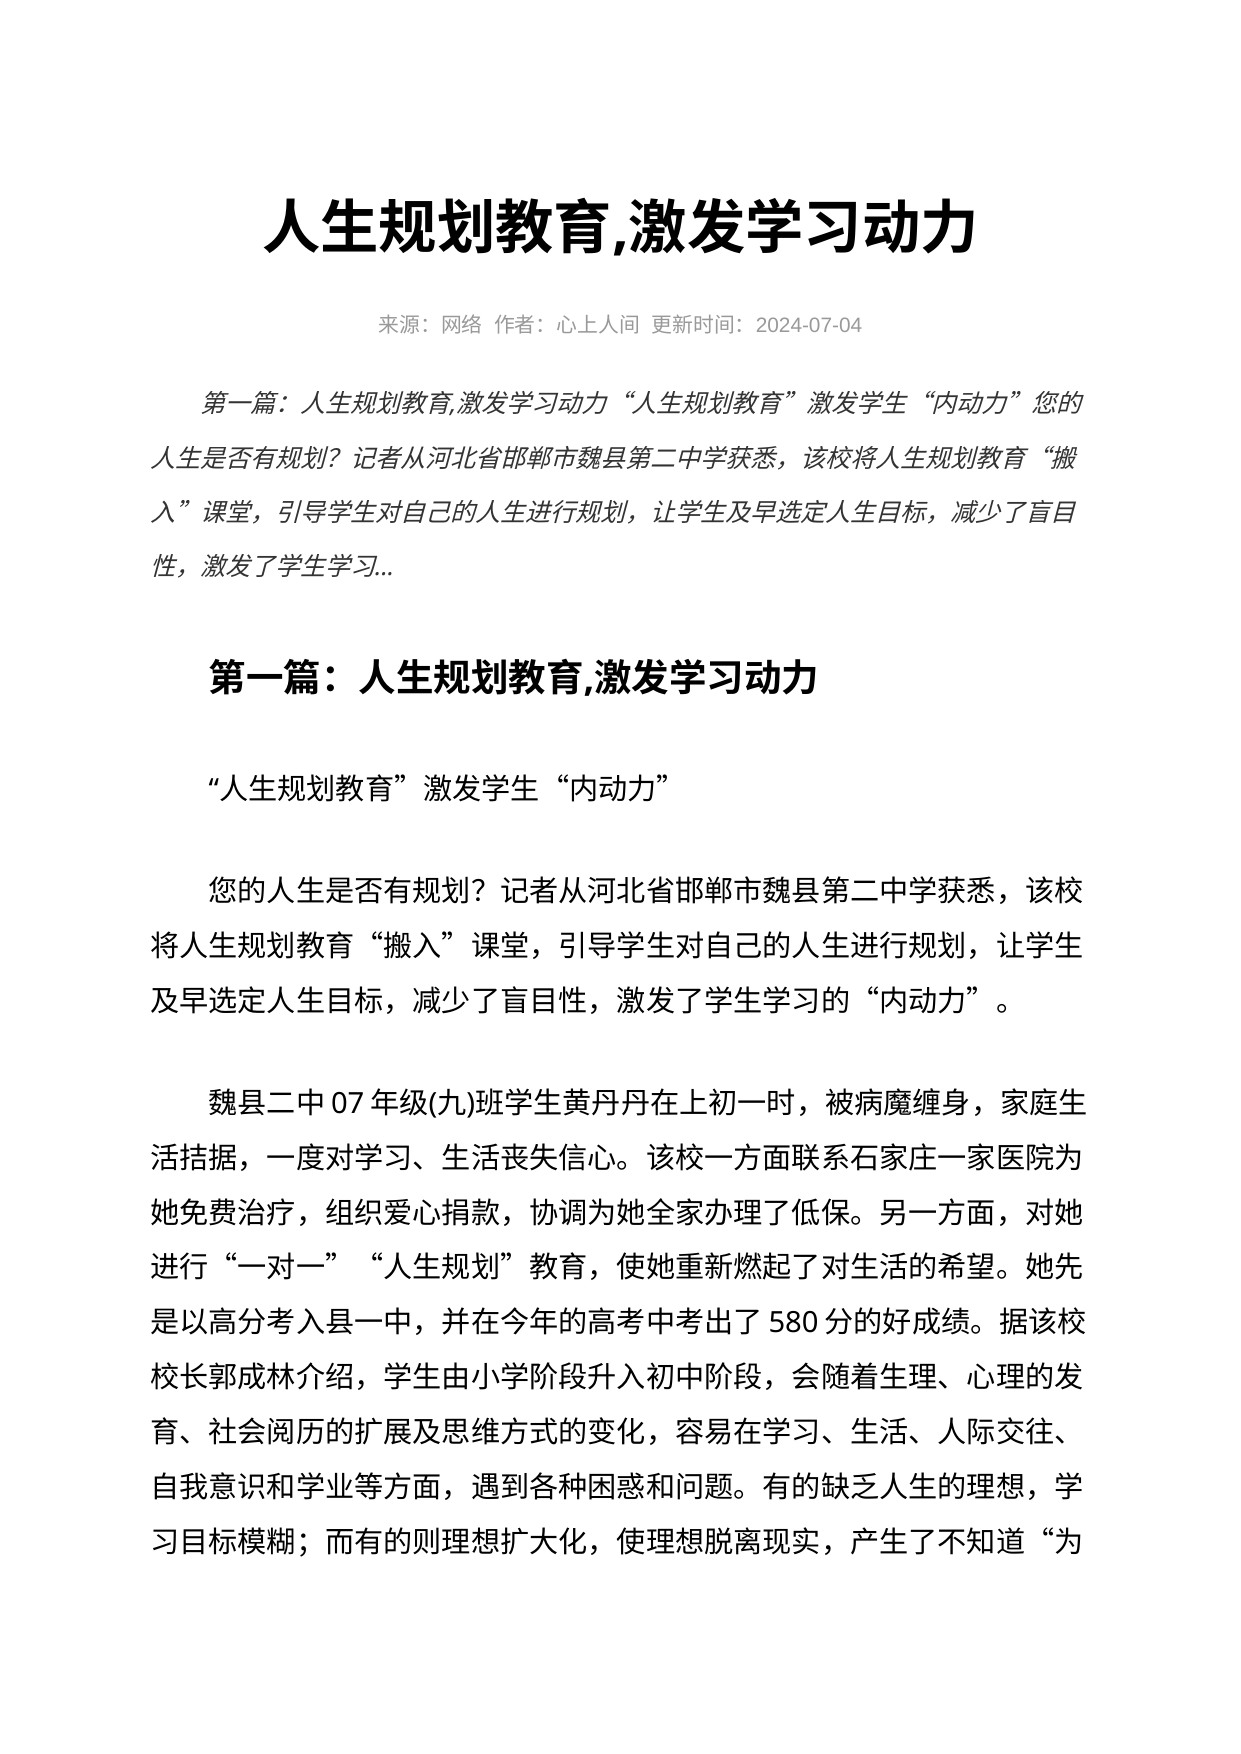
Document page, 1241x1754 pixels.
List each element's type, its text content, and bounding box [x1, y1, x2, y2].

text 第一篇：人生规划教育,激发学习动力“人生规划教育”激发学生“内动力”您的人生是否有规划？记者从河北省邯郸市魏县第二中学获悉，该校将人生规划教育“搬入”课堂，引导学生对自己的人生进行规划，让学生及早选定人生目标，减少了盲目性，激发了学生学习... [150, 384, 1090, 583]
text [150, 1079, 1090, 1561]
text “人生规划教育”激发学生“内动力” [150, 766, 1090, 808]
text 第一篇：人生规划教育,激发学习动力 [150, 648, 1090, 703]
subtitle 人生规划教育,激发学习动力 [150, 181, 1090, 266]
text 您的人生是否有规划？记者从河北省邯郸市魏县第二中学获悉，该校将人生规划教育“搬入”课堂，引导学生对自己的人生进行规划，让学生及早选定人生目标，减少了盲目性，激发了学生学习的“内动力”。 [150, 868, 1090, 1020]
text 来源：网络 作者：心上人间 更新时间：2024-07-04 [150, 313, 1090, 337]
